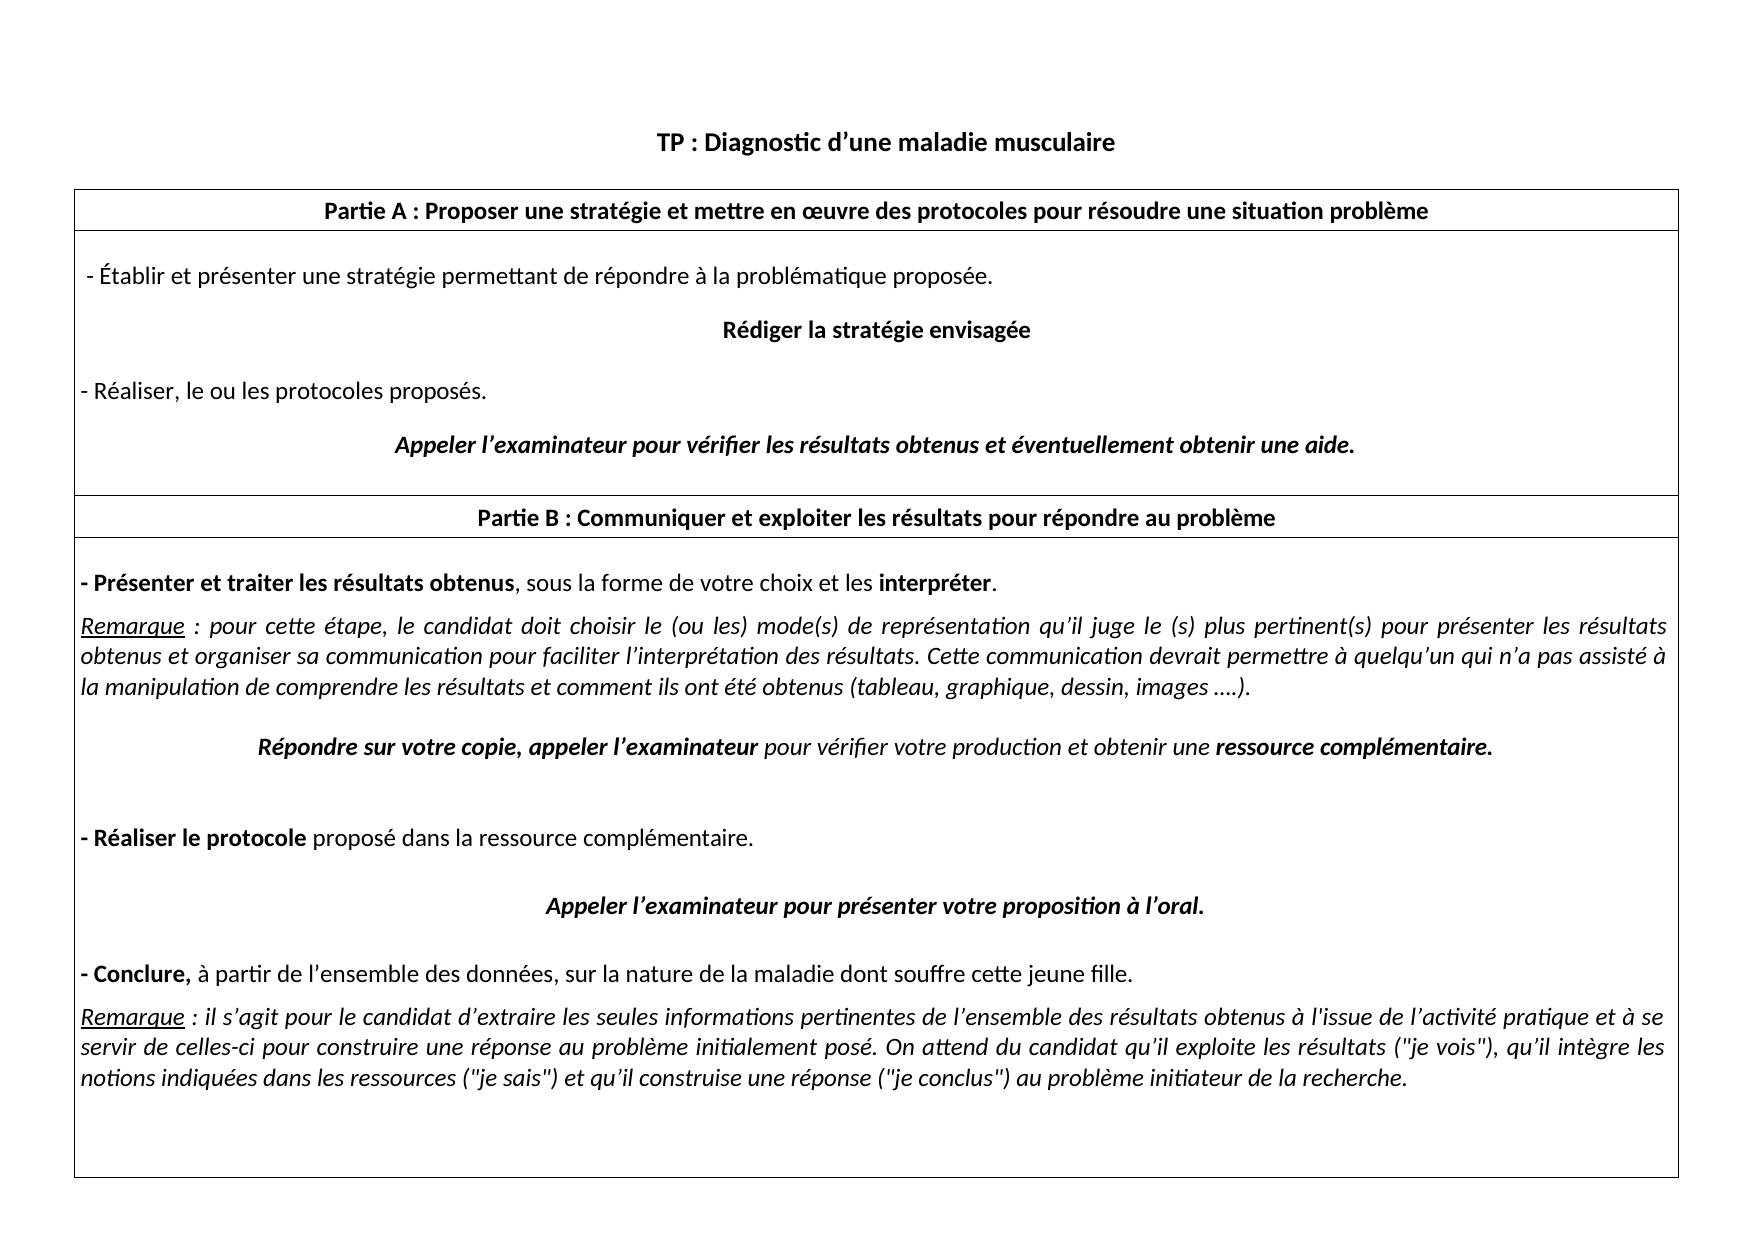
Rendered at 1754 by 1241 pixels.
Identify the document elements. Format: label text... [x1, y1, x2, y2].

table_cell Partie B : Communiquer et exploiter les résultats pour répondre au problème [75, 496, 1678, 537]
table_header Partie A : Proposer une stratégie et mettre en œuvre des protocoles pour résoudre une situation problème [75, 190, 1678, 230]
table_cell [75, 538, 1678, 1177]
table_cell Établir et présenter une stratégie permettant de répondre à la problématique proposée. Rédiger la stratégie envisagée Réaliser, le ou les protocoles proposés. Appeler l’examinateur pour vérifier les résultats obtenus et éventuellement obtenir une aide. [75, 231, 1678, 495]
text TP : Diagnostic d’une maladie musculaire [62, 125, 1710, 158]
